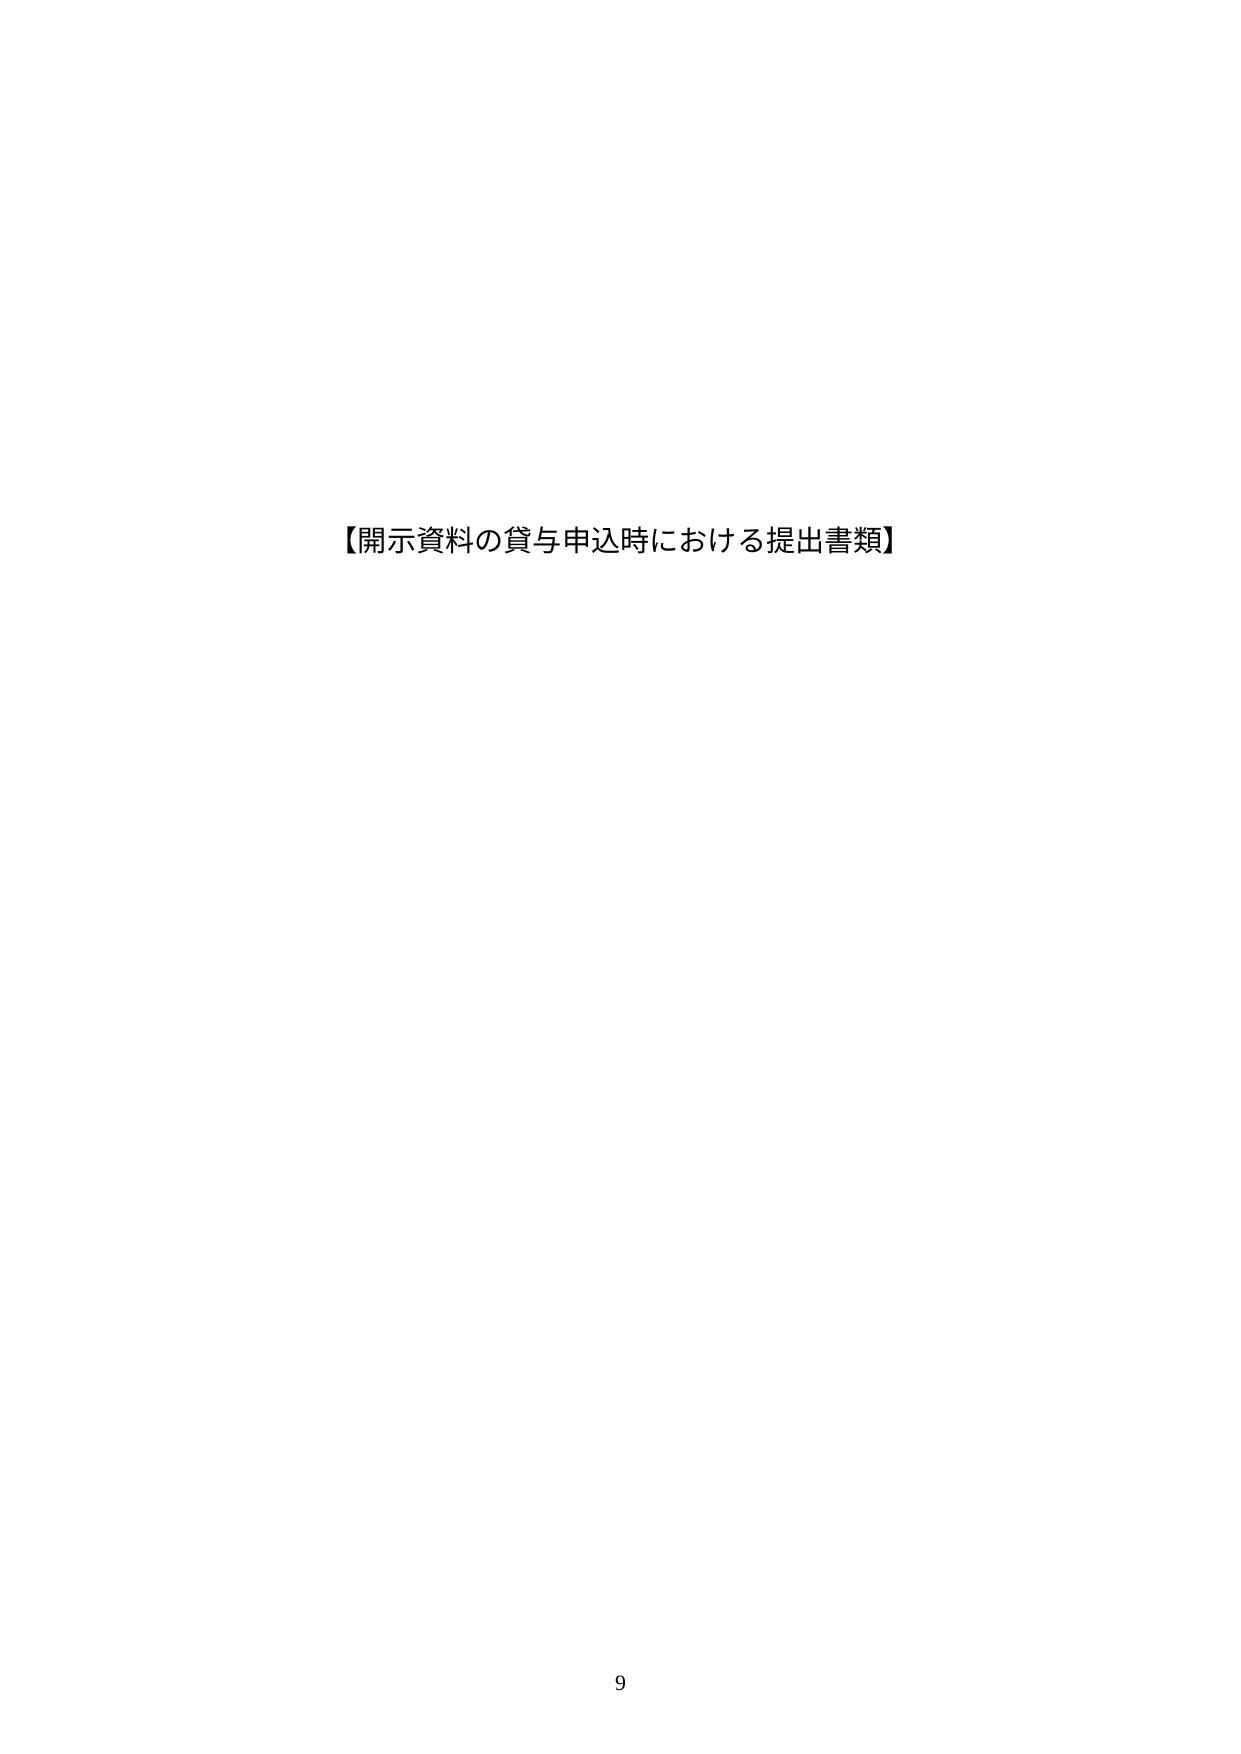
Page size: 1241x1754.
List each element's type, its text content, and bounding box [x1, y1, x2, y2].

subtitle 【開示資料の貸与申込時における提出書類】 [148, 503, 1092, 574]
